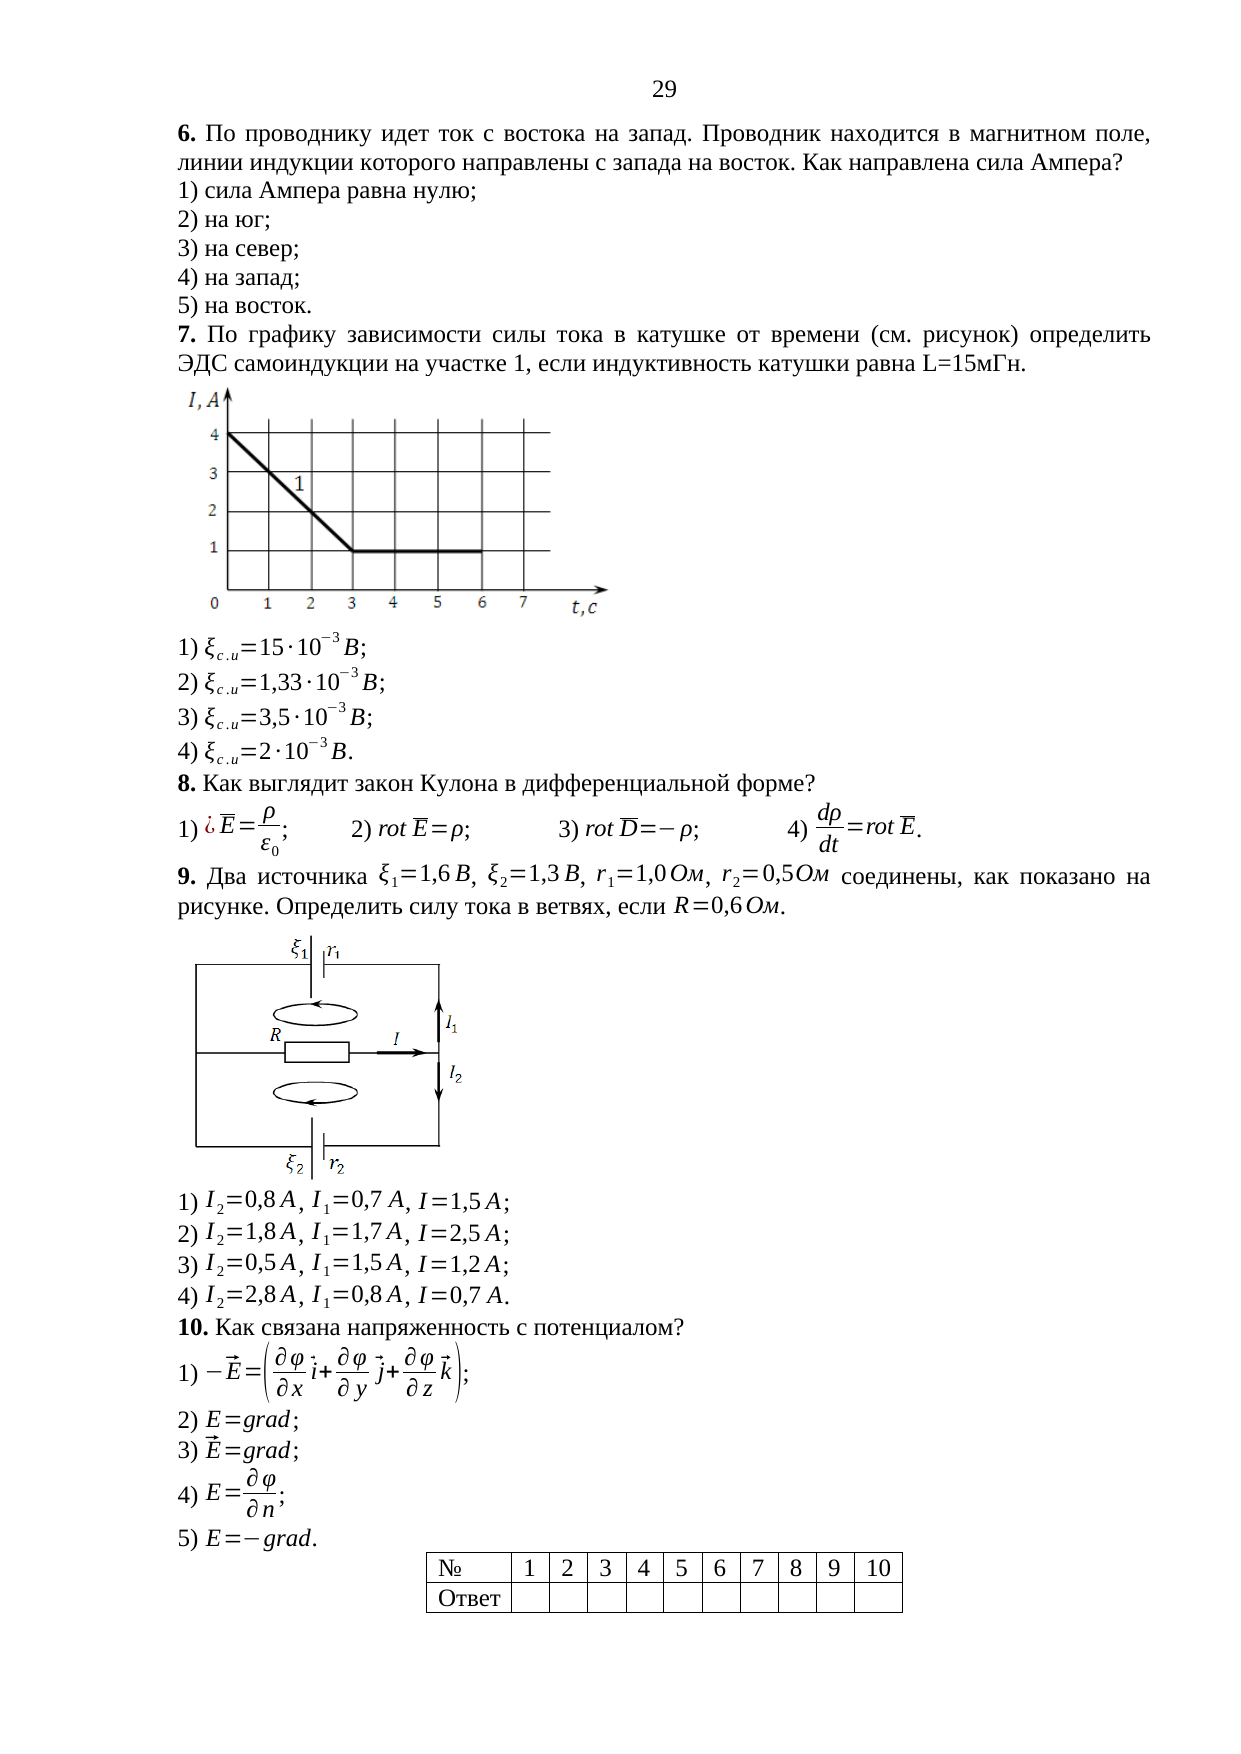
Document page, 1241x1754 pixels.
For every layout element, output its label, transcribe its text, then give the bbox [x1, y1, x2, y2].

table_header 1 [512, 1553, 549, 1582]
table_cell [550, 1583, 587, 1612]
text 5) . [177, 1523, 1152, 1552]
text 9. Два источника , , , соединены, как показано на рисунке. Определить силу тока в ветвях, если . [177, 860, 1152, 920]
text 3) ; [177, 698, 1152, 733]
table_cell [627, 1583, 663, 1612]
text 8. Как выглядит закон Кулона в дифференциальной форме? [177, 768, 1152, 797]
text 2) ; [177, 1405, 1152, 1434]
text 10. Как связана напряженность с потенциалом? [177, 1312, 1152, 1340]
text 2) ; [177, 664, 1152, 698]
text 1) ; 2) ; 3) ; 4) . [177, 797, 1152, 860]
text 1) ; [177, 629, 1152, 664]
text 1) сила Ампера равна нулю; [177, 176, 1152, 204]
table_cell [512, 1583, 549, 1612]
table_header 4 [627, 1553, 663, 1582]
table_cell [703, 1583, 740, 1612]
picture [177, 376, 613, 629]
picture [177, 920, 474, 1187]
table_header № [427, 1553, 511, 1582]
text 6. По проводнику идет ток с востока на запад. Проводник находится в магнитном поле, линии индукции которого направлены с запада на восток. Как направлена сила Ампера? [177, 118, 1152, 176]
table_cell [741, 1583, 778, 1612]
table_cell [664, 1583, 702, 1612]
table_cell [817, 1583, 854, 1612]
table_cell [855, 1583, 902, 1612]
text 7. По графику зависимости силы тока в катушке от времени (см. рисунок) определить ЭДС самоиндукции на участке 1, если индуктивность катушки равна L=15мГн. [177, 319, 1152, 377]
table_header 6 [703, 1553, 740, 1582]
text 4) на запад; [177, 262, 1152, 291]
table_header 2 [550, 1553, 587, 1582]
table_header 5 [664, 1553, 702, 1582]
text 4) . [177, 733, 1152, 768]
text 2) на юг; [177, 204, 1152, 233]
text 4) ; [177, 1464, 1152, 1523]
table_cell [779, 1583, 816, 1612]
table_cell [588, 1583, 626, 1612]
text 1) ; [177, 1340, 1152, 1405]
text 3) на север; [177, 233, 1152, 262]
table_header 3 [588, 1553, 626, 1582]
text 3) ; [177, 1434, 1152, 1464]
table_header 9 [817, 1553, 854, 1582]
table_header 8 [779, 1553, 816, 1582]
text 3) , , ; [177, 1249, 1152, 1280]
text 2) , , ; [177, 1217, 1152, 1249]
text 1) , , ; [177, 1186, 1152, 1217]
table_header 7 [741, 1553, 778, 1582]
text 4) , , . [177, 1280, 1152, 1312]
table_header 10 [855, 1553, 902, 1582]
text 5) на восток. [177, 291, 1152, 319]
table_cell Ответ [427, 1583, 511, 1612]
